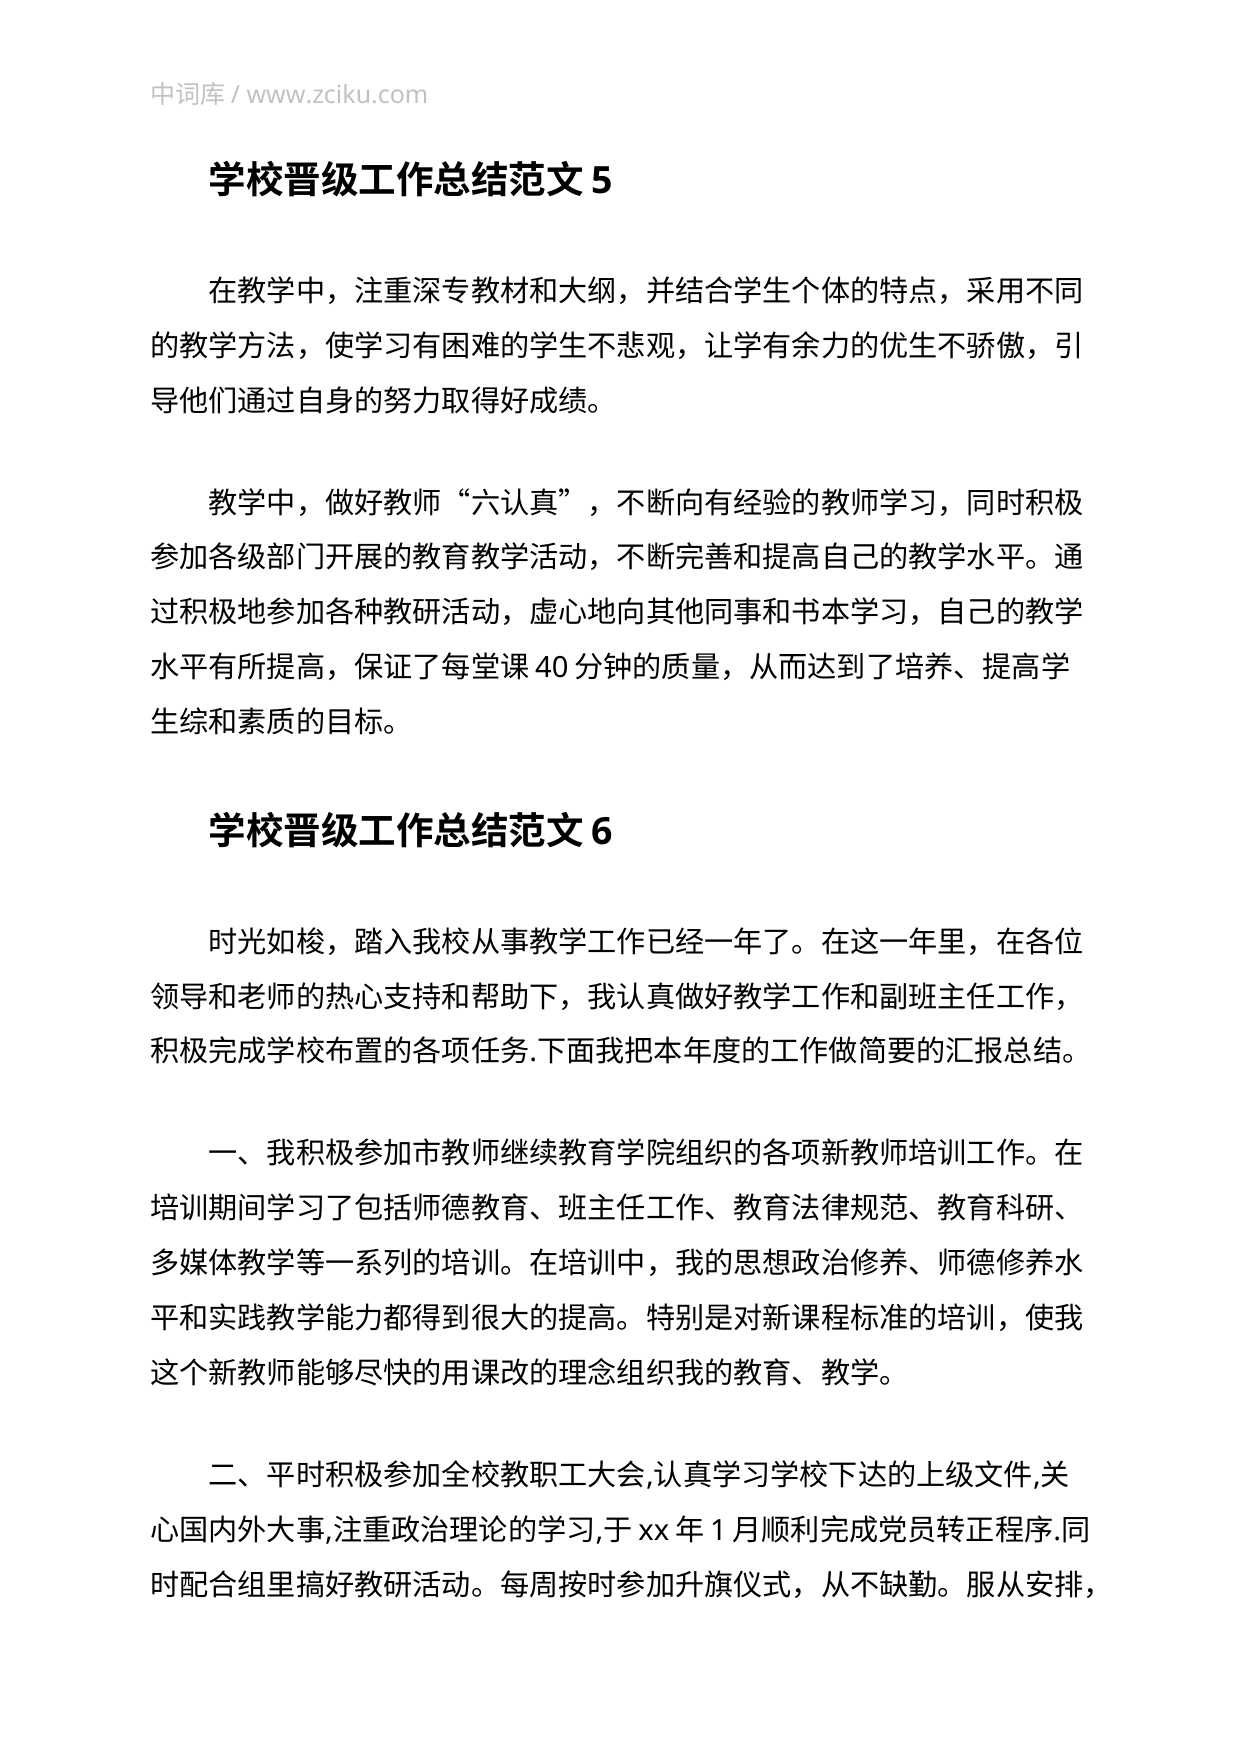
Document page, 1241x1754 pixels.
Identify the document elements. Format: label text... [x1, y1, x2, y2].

text 学校晋级工作总结范文6 [150, 801, 1090, 855]
text 学校晋级工作总结范文5 [150, 150, 1090, 204]
text 在教学中，注重深专教材和大纲，并结合学生个体的特点，采用不同的教学方法，使学习有困难的学生不悲观，让学有余力的优生不骄傲，引导他们通过自身的努力取得好成绩。 [150, 268, 1090, 420]
text 一、我积极参加市教师继续教育学院组织的各项新教师培训工作。在培训期间学习了包括师德教育、班主任工作、教育法律规范、教育科研、多媒体教学等一系列的培训。在培训中，我的思想政治修养、师德修养水平和实践教学能力都得到很大的提高。特别是对新课程标准的培训，使我这个新教师能够尽快的用课改的理念组织我的教育、教学。 [150, 1130, 1090, 1392]
text 教学中，做好教师“六认真”，不断向有经验的教师学习，同时积极参加各级部门开展的教育教学活动，不断完善和提高自己的教学水平。通过积极地参加各种教研活动，虚心地向其他同事和书本学习，自己的教学水平有所提高，保证了每堂课40分钟的质量，从而达到了培养、提高学生综和素质的目标。 [150, 479, 1090, 741]
text 时光如梭，踏入我校从事教学工作已经一年了。在这一年里，在各位领导和老师的热心支持和帮助下，我认真做好教学工作和副班主任工作，积极完成学校布置的各项任务.下面我把本年度的工作做简要的汇报总结。 [150, 918, 1090, 1070]
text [150, 1451, 1090, 1604]
